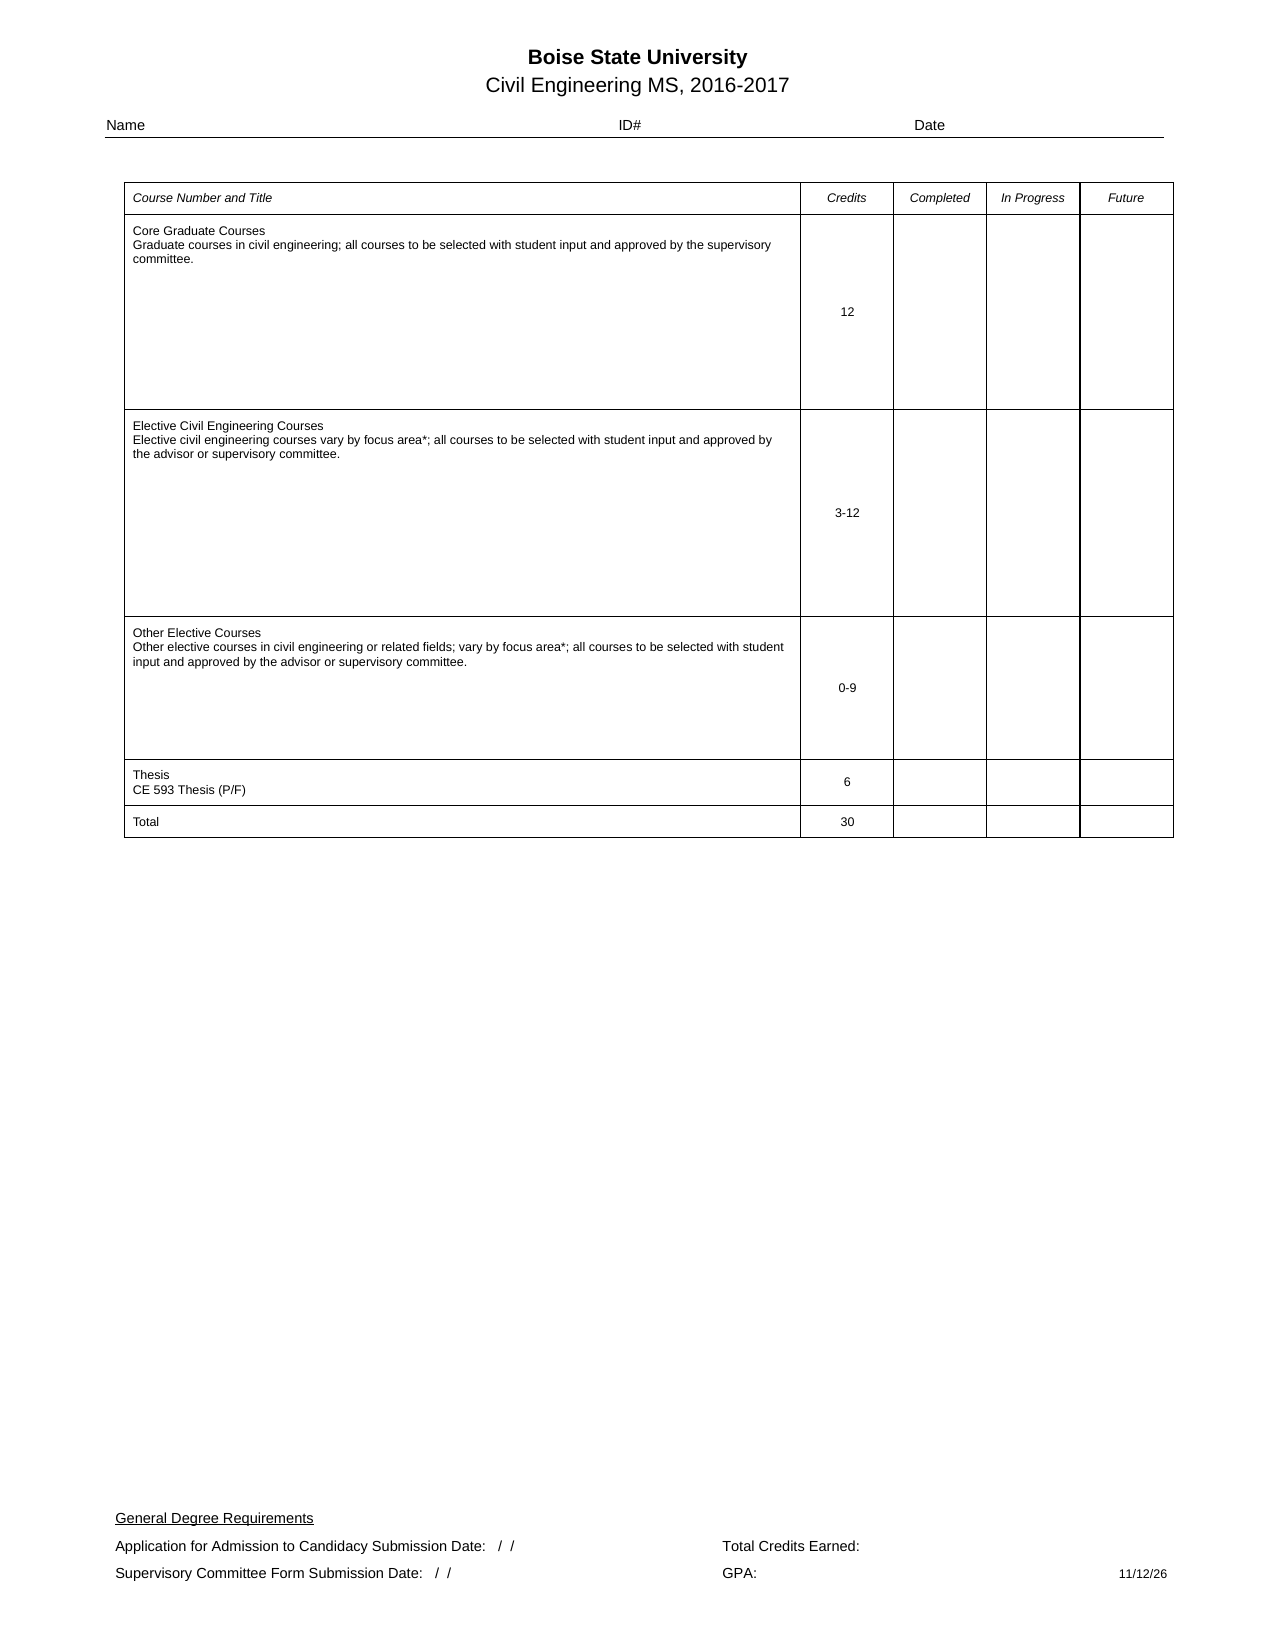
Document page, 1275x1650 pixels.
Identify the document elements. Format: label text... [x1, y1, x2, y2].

table_cell Other Elective Courses Other elective courses in civil engineering or related fields; vary by focus area*; all courses to be selected with student input and approved by the advisor or supervisory committee. [125, 617, 800, 758]
table_cell [894, 806, 986, 837]
table_header Credits [801, 183, 893, 214]
table_cell [1081, 617, 1173, 758]
table_cell [987, 410, 1079, 616]
table_cell Core Graduate Courses Graduate courses in civil engineering; all courses to be selected with student input and approved by the supervisory committee. [125, 215, 800, 409]
table_cell Thesis CE 593 Thesis (P/F) [125, 760, 800, 805]
table_header In Progress [987, 183, 1079, 214]
table_cell 3-12 [801, 410, 893, 616]
table_cell [894, 410, 986, 616]
table_cell [1081, 760, 1173, 805]
table_cell [987, 617, 1079, 758]
table_header Future [1081, 183, 1173, 214]
table_cell Total [125, 806, 800, 837]
table_cell [1081, 806, 1173, 837]
table_cell 0-9 [801, 617, 893, 758]
table_cell [987, 806, 1079, 837]
table_cell 30 [801, 806, 893, 837]
table_header Course Number and Title [125, 183, 800, 214]
table_cell [894, 617, 986, 758]
table_cell [1081, 215, 1173, 409]
table_cell [987, 215, 1079, 409]
table_cell Elective Civil Engineering Courses Elective civil engineering courses vary by focus area*; all courses to be selected with student input and approved by the advisor or supervisory committee. [125, 410, 800, 616]
table_cell 6 [801, 760, 893, 805]
table_header Completed [894, 183, 986, 214]
table_cell [987, 760, 1079, 805]
table_cell [894, 760, 986, 805]
table_cell [894, 215, 986, 409]
table_cell [1081, 410, 1173, 616]
table_cell 12 [801, 215, 893, 409]
